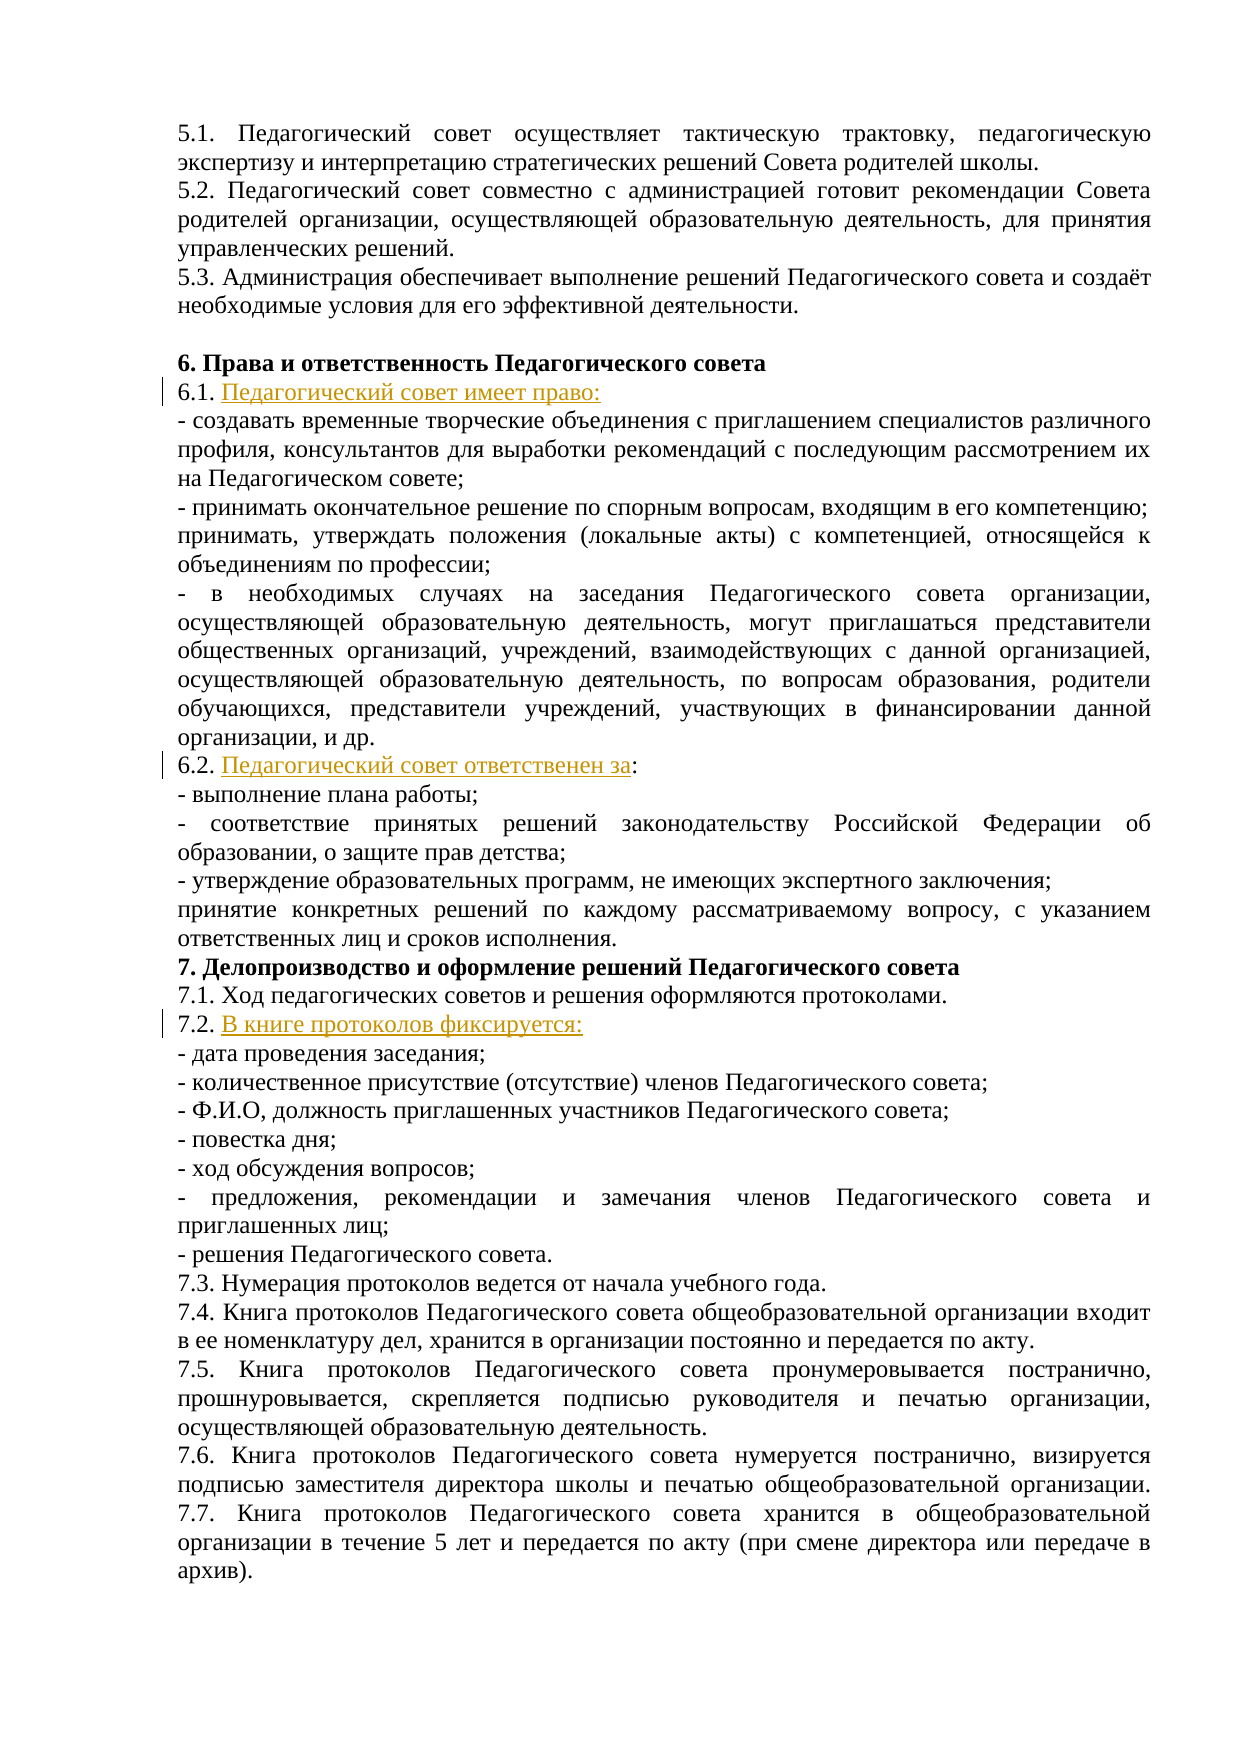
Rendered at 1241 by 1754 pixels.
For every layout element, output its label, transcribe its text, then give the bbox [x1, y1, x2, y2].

text - соответствие принятых решений законодательству Российской Федерации об образовании, о защите прав детства; [177, 808, 1152, 866]
text - выполнение плана работы; [177, 779, 1152, 808]
text 6. Права и ответственность Педагогического совета [177, 348, 1152, 377]
text 7.5. Книга протоколов Педагогического совета пронумеровывается постранично, прошнуровывается, скрепляется подписью руководителя и печатью организации, осуществляющей образовательную деятельность. [177, 1354, 1152, 1441]
text принимать, утверждать положения (локальные акты) с компетенцией, относящейся к объединениям по профессии; [177, 521, 1152, 578]
text 7.6. Книга протоколов Педагогического совета нумеруется постранично, визируется подписью заместителя директора школы и печатью общеобразовательной организации. 7.7. Книга протоколов Педагогического совета хранится в общеобразовательной организации в течение 5 лет и передается по акту (при смене директора или передаче в архив). [177, 1441, 1152, 1584]
text - в необходимых случаях на заседания Педагогического совета организации, осуществляющей образовательную деятельность, могут приглашаться представители общественных организаций, учреждений, взаимодействующих с данной организацией, осуществляющей образовательную деятельность, по вопросам образования, родители обучающихся, представители учреждений, участвующих в финансировании данной организации, и др. [177, 578, 1152, 751]
text - Ф.И.О, должность приглашенных участников Педагогического совета; [177, 1096, 1152, 1124]
text - создавать временные творческие объединения с приглашением специалистов различного профиля, консультантов для выработки рекомендаций с последующим рассмотрением их на Педагогическом совете; [177, 406, 1152, 492]
text 7.4. Книга протоколов Педагогического совета общеобразовательной организации входит в ее номенклатуру дел, хранится в организации постоянно и передается по акту. [177, 1297, 1152, 1354]
text 5.1. Педагогический совет осуществляет тактическую трактовку, педагогическую экспертизу и интерпретацию стратегических решений Совета родителей школы. [177, 118, 1152, 176]
text 5.3. Администрация обеспечивает выполнение решений Педагогического совета и создаёт необходимые условия для его эффективной деятельности. [177, 262, 1152, 319]
text 5.2. Педагогический совет совместно с администрацией готовит рекомендации Совета родителей организации, осуществляющей образовательную деятельность, для принятия управленческих решений. [177, 176, 1152, 262]
text 7.2. [177, 1009, 1152, 1038]
text - ход обсуждения вопросов; [177, 1153, 1152, 1182]
text 7.3. Нумерация протоколов ведется от начала учебного года. [177, 1268, 1152, 1297]
text - утверждение образовательных программ, не имеющих экспертного заключения; [177, 866, 1152, 894]
text - повестка дня; [177, 1124, 1152, 1153]
text - количественное присутствие (отсутствие) членов Педагогического совета; [177, 1067, 1152, 1096]
text 6.1. [177, 377, 1152, 406]
text 6.2. : [177, 751, 1152, 779]
text принятие конкретных решений по каждому рассматриваемому вопросу, с указанием ответственных лиц и сроков исполнения. [177, 894, 1152, 952]
text 7. Делопроизводство и оформление решений Педагогического совета [177, 952, 1152, 981]
text - предложения, рекомендации и замечания членов Педагогического совета и приглашенных лиц; [177, 1182, 1152, 1239]
text - дата проведения заседания; [177, 1038, 1152, 1067]
text 7.1. Ход педагогических советов и решения оформляются протоколами. [177, 981, 1152, 1009]
text - принимать окончательное решение по спорным вопросам, входящим в его компетенцию; [177, 492, 1152, 521]
text - решения Педагогического совета. [177, 1239, 1152, 1268]
